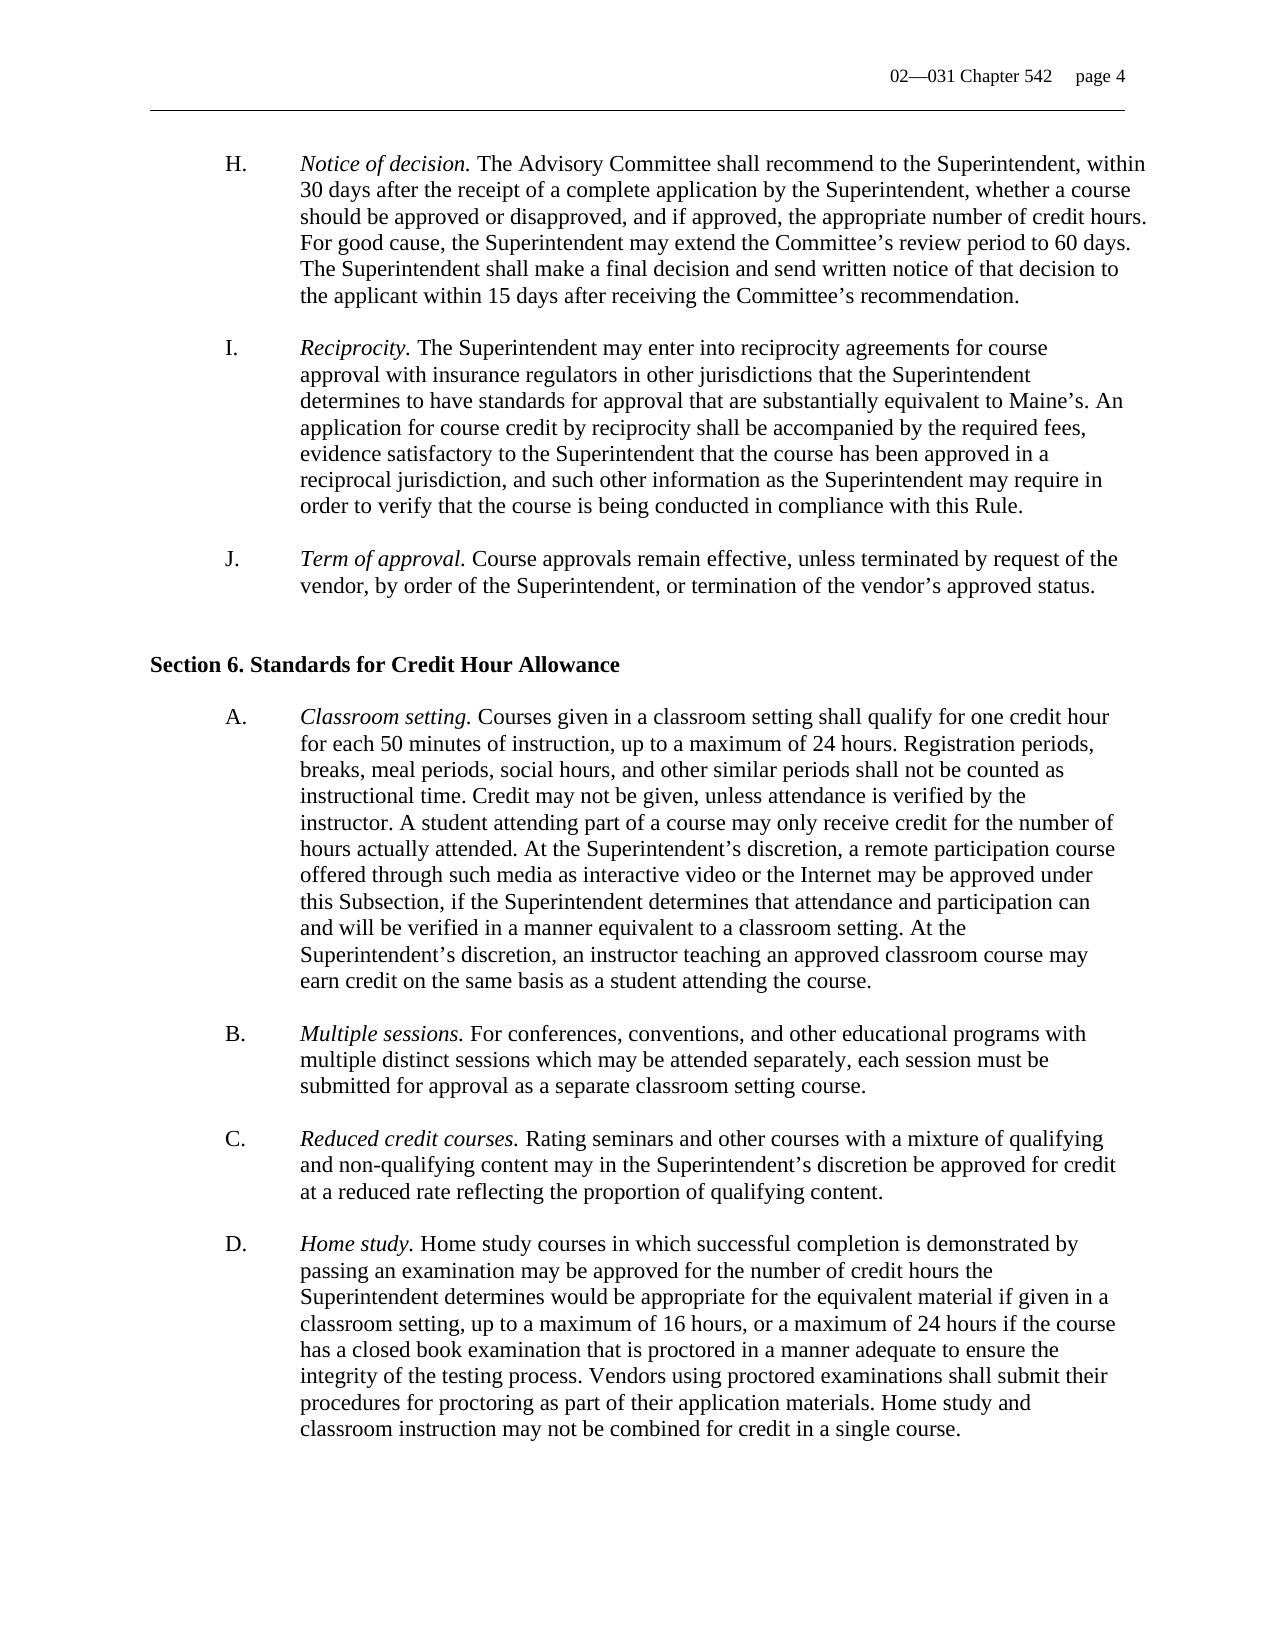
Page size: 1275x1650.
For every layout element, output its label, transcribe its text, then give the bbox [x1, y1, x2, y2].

text B. Multiple sessions. For conferences, conventions, and other educational programs with multiple distinct sessions which may be attended separately, each session must be submitted for approval as a separate classroom setting course. [225, 1020, 1125, 1099]
text D. Home study. Home study courses in which successful completion is demonstrated by passing an examination may be approved for the number of credit hours the Superintendent determines would be appropriate for the equivalent material if given in a classroom setting, up to a maximum of 16 hours, or a maximum of 24 hours if the course has a closed book examination that is proctored in a manner adequate to ensure the integrity of the testing process. Vendors using proctored examinations shall submit their procedures for proctoring as part of their application materials. Home study and classroom instruction may not be combined for credit in a single course. [225, 1231, 1125, 1441]
text Section 6. Standards for Credit Hour Allowance [150, 651, 1125, 677]
text J. Term of approval. Course approvals remain effective, unless terminated by request of the vendor, by order of the Superintendent, or termination of the vendor’s approved status. [225, 545, 1125, 598]
text A. Classroom setting. Courses given in a classroom setting shall qualify for one credit hour for each 50 minutes of instruction, up to a maximum of 24 hours. Registration periods, breaks, meal periods, social hours, and other similar periods shall not be counted as instructional time. Credit may not be given, unless attendance is verified by the instructor. A student attending part of a course may only receive credit for the number of hours actually attended. At the Superintendent’s discretion, a remote participation course offered through such media as interactive video or the Internet may be approved under this Subsection, if the Superintendent determines that attendance and participation can and will be verified in a manner equivalent to a classroom setting. At the Superintendent’s discretion, an instructor teaching an approved classroom course may earn credit on the same basis as a student attending the course. [225, 703, 1125, 993]
text H. Notice of decision. The Advisory Committee shall recommend to the Superintendent, within 30 days after the receipt of a complete application by the Superintendent, whether a course should be approved or disapproved, and if approved, the appropriate number of credit hours. For good cause, the Superintendent may extend the Committee’s review period to 60 days. The Superintendent shall make a final decision and send written notice of that decision to the applicant within 15 days after receiving the Committee’s recommendation. [225, 150, 1153, 308]
text I. Reciprocity. The Superintendent may enter into reciprocity agreements for course approval with insurance regulators in other jurisdictions that the Superintendent determines to have standards for approval that are substantially equivalent to ’s. An application for course credit by reciprocity shall be accompanied by the required fees, evidence satisfactory to the Superintendent that the course has been approved in a reciprocal jurisdiction, and such other information as the Superintendent may require in order to verify that the course is being conducted in compliance with this Rule. [225, 334, 1125, 519]
text C. Reduced credit courses. Rating seminars and other courses with a mixture of qualifying and non-qualifying content may in the Superintendent’s discretion be approved for credit at a reduced rate reflecting the proportion of qualifying content. [225, 1125, 1125, 1204]
